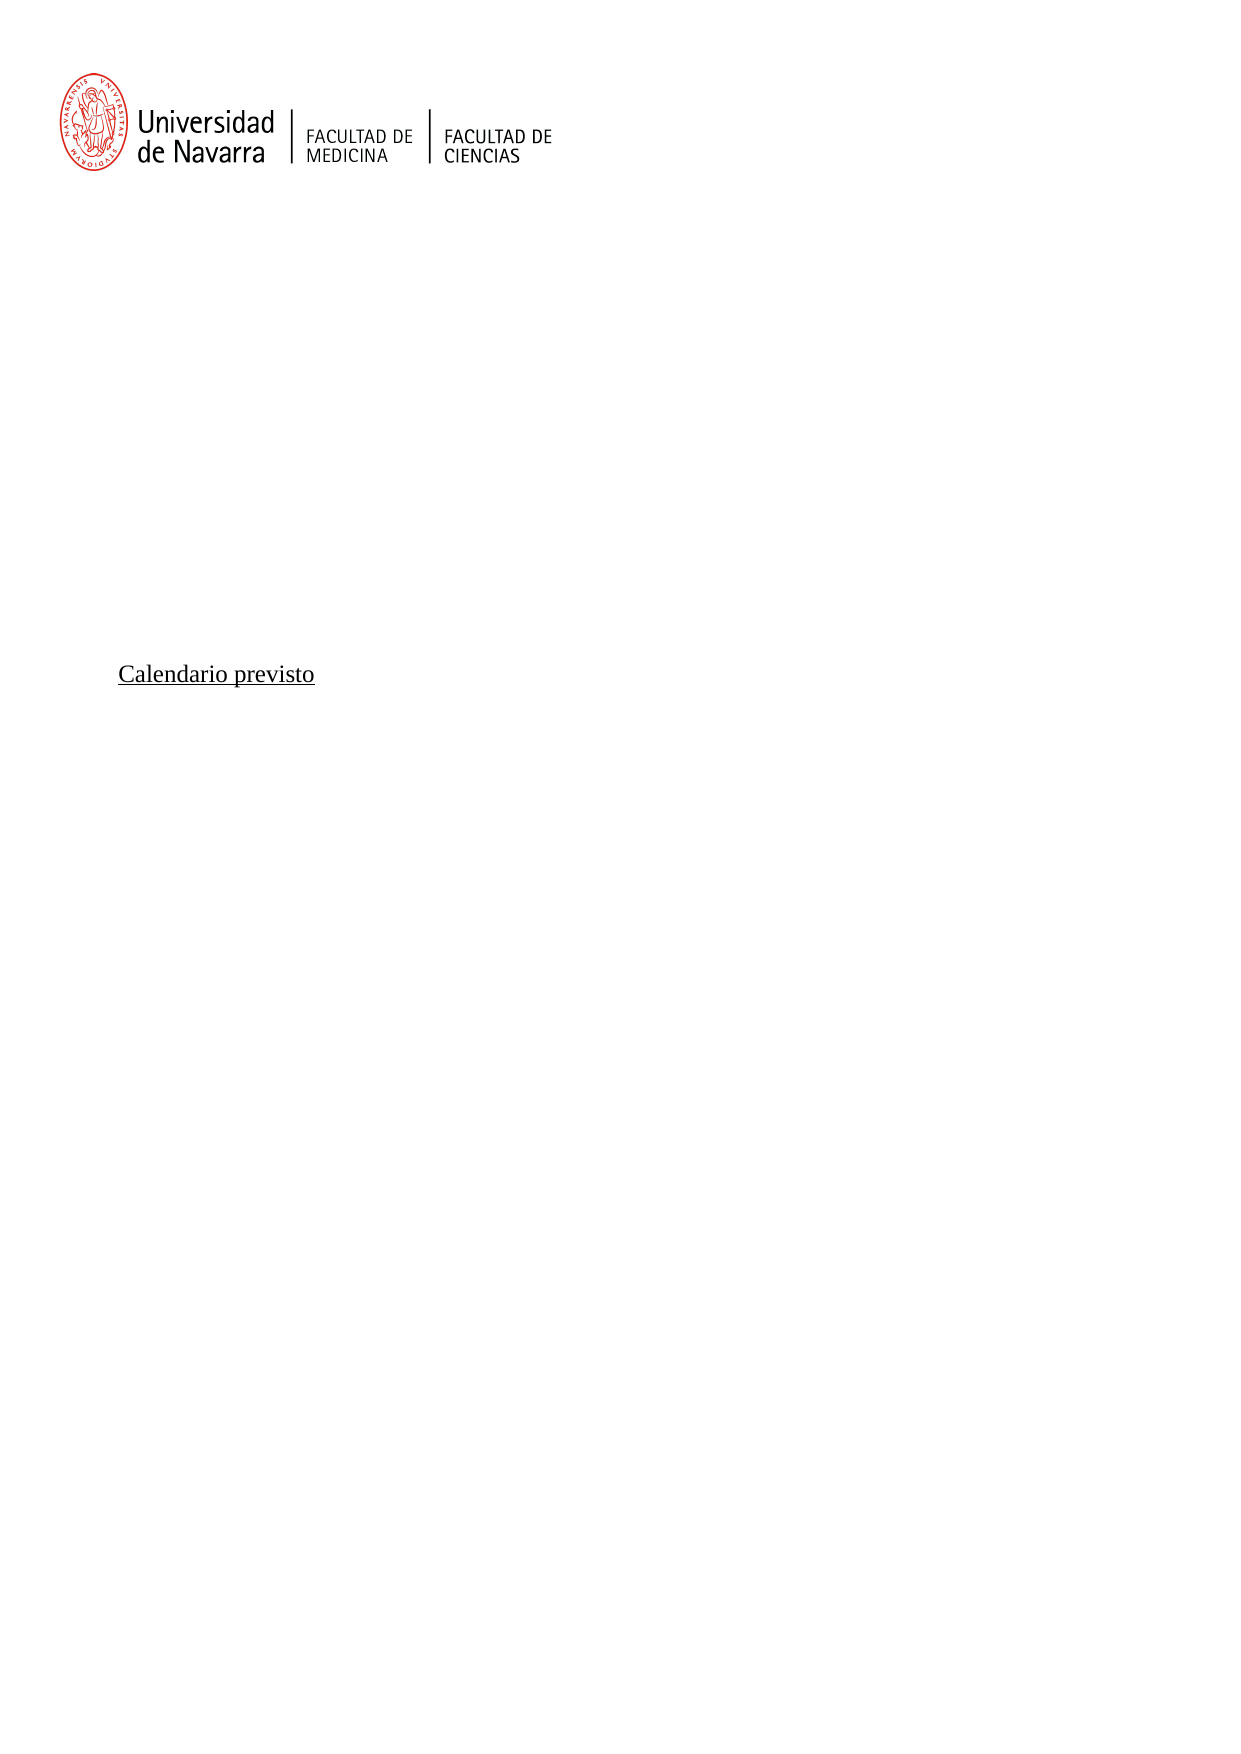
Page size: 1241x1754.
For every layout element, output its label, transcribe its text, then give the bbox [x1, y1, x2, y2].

text Calendario previsto [118, 659, 1122, 688]
picture [59, 73, 552, 171]
